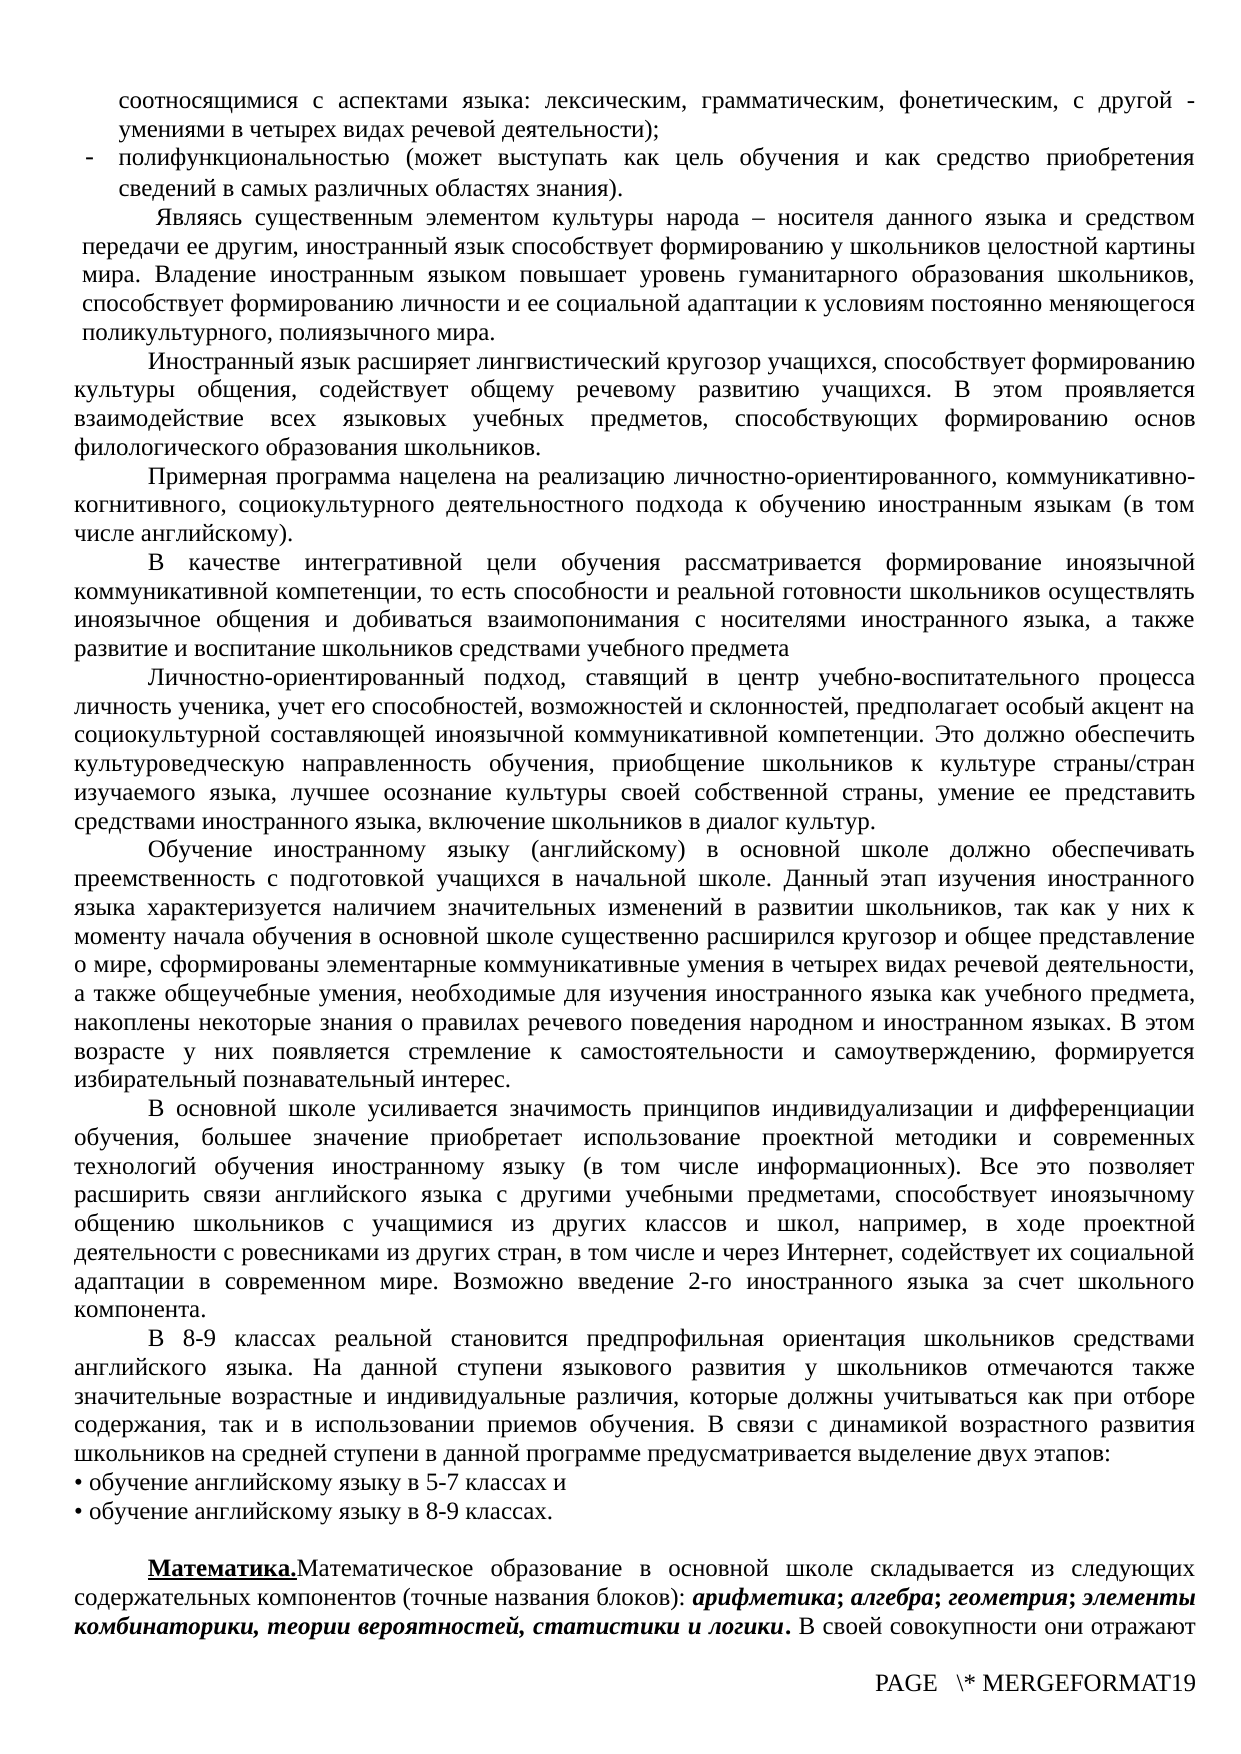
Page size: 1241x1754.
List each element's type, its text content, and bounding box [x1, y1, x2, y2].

text Личностно-ориентированный подход, ставящий в центр учебно-воспитательного процесса личность ученика, учет его способностей, возможностей и склонностей, предполагает особый акцент на социокультурной составляющей иноязычной коммуникативной компетенции. Это должно обеспечить культуроведческую направленность обучения, приобщение школьников к культуре страны/стран изучаемого языка, лучшее осознание культуры своей собственной страны, умение ее представить средствами иностранного языка, включение школьников в диалог культур. [74, 662, 1196, 834]
text Обучение иностранному языку (английскому) в основной школе должно обеспечивать преемственность с подготовкой учащихся в начальной школе. Данный этап изучения иностранного языка характеризуется наличием значительных изменений в развитии школьников, так как у них к моменту начала обучения в основной школе существенно расширился кругозор и общее представление о мире, сформированы элементарные коммуникативные умения в четырех видах речевой деятельности, а также общеучебные умения, необходимые для изучения иностранного языка как учебного предмета, накоплены некоторые знания о правилах речевого поведения народном и иностранном языках. В этом возрасте у них появляется стремление к самостоятельности и самоутверждению, формируется избирательный познавательный интерес. [74, 834, 1196, 1093]
text • обучение английскому языку в 5-7 классах и [74, 1467, 1196, 1496]
text • обучение английскому языку в 8-9 классах. [74, 1496, 1196, 1524]
text Иностранный язык расширяет лингвистический кругозор учащихся, способствует формированию культуры общения, содействует общему речевому развитию учащихся. В этом проявляется взаимодействие всех языковых учебных предметов, способствующих формированию основ филологического образования школьников. [74, 346, 1196, 461]
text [74, 1553, 1196, 1639]
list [82, 85, 1196, 142]
text В качестве интегративной цели обучения рассматривается формирование иноязычной коммуникативной компетенции, то есть способности и реальной готовности школьников осуществлять иноязычное общения и добиваться взаимопонимания с носителями иностранного языка, а также развитие и воспитание школьников средствами учебного предмета [74, 547, 1196, 662]
text Примерная программа нацелена на реализацию личностно-ориентированного, коммуникативно-когнитивного, социокультурного деятельностного подхода к обучению иностранным языкам (в том числе английскому). [74, 461, 1196, 547]
text В основной школе усиливается значимость принципов индивидуализации и дифференциации обучения, большее значение приобретает использование проектной методики и современных технологий обучения иностранному языку (в том числе информационных). Все это позволяет расширить связи английского языка с другими учебными предметами, способствует иноязычному общению школьников с учащимися из других классов и школ, например, в ходе проектной деятельности с ровесниками из других стран, в том числе и через Интернет, содействует их социальной адаптации в современном мире. Возможно введение 2-го иностранного языка за счет школьного компонента. [74, 1093, 1196, 1323]
text В 8-9 классах реальной становится предпрофильная ориентация школьников средствами английского языка. На данной ступени языкового развития у школьников отмечаются также значительные возрастные и индивидуальные различия, которые должны учитываться как при отборе содержания, так и в использовании приемов обучения. В связи с динамикой возрастного развития школьников на средней ступени в данной программе предусматривается выделение двух этапов: [74, 1323, 1196, 1467]
list полифункциональностью (может выступать как цель обучения и как средство приобретения сведений в самых различных областях знания). [82, 142, 1196, 202]
text Являясь существенным элементом культуры народа – носителя данного языка и средством передачи ее другим, иностранный язык способствует формированию у школьников целостной картины мира. Владение иностранным языком повышает уровень гуманитарного образования школьников, способствует формированию личности и ее социальной адаптации к условиям постоянно меняющегося поликультурного, полиязычного мира. [82, 202, 1196, 346]
